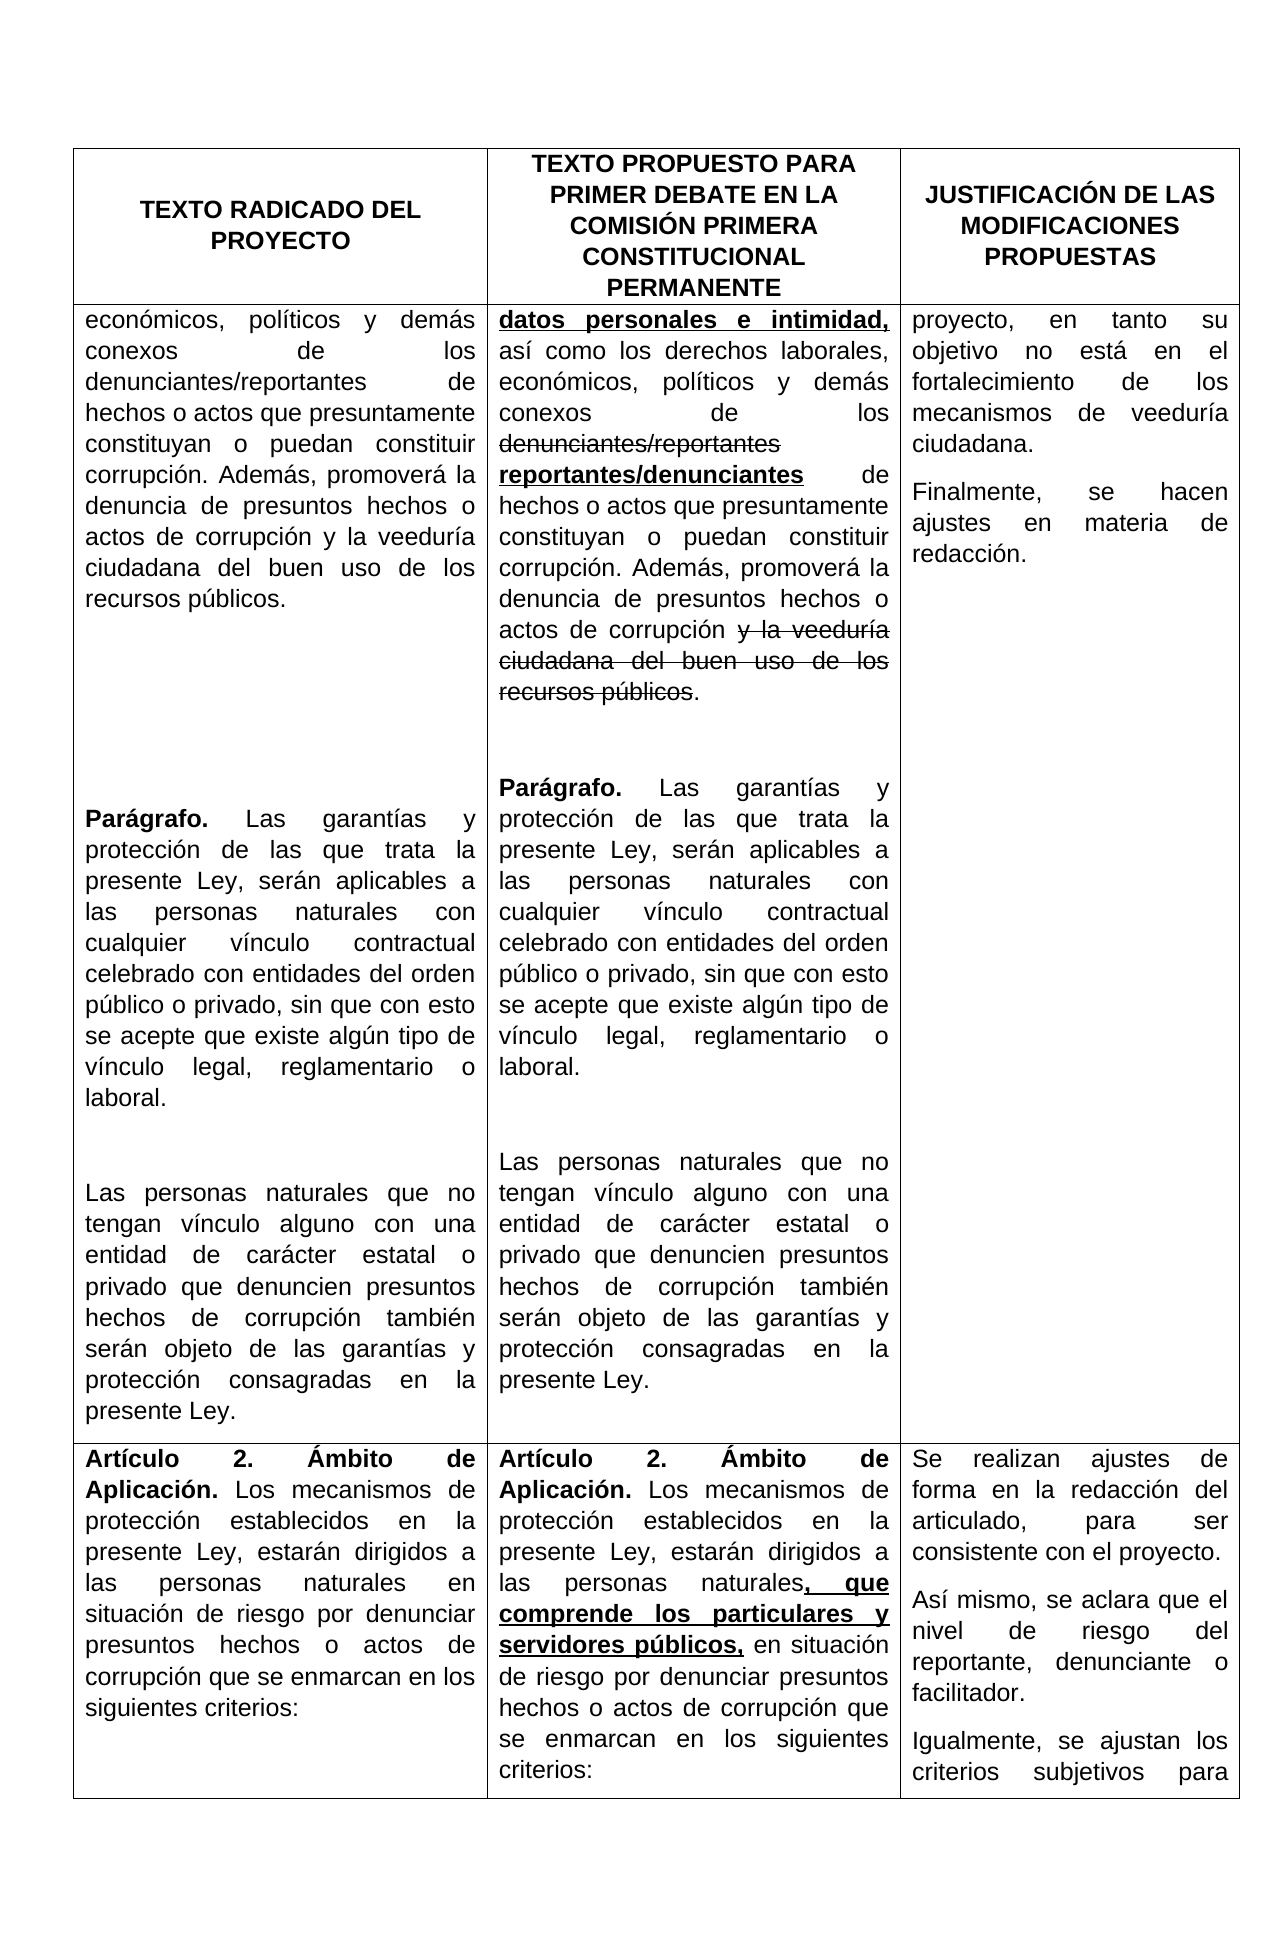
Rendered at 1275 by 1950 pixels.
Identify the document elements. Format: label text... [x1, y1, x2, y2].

table_header TEXTO PROPUESTO PARA PRIMER DEBATE EN LA COMISIÓN PRIMERA CONSTITUCIONAL PERMANENTE [488, 149, 900, 304]
table_header JUSTIFICACIÓN DE LAS MODIFICACIONES PROPUESTAS [901, 149, 1239, 304]
table_header TEXTO RADICADO DEL PROYECTO [74, 149, 487, 304]
